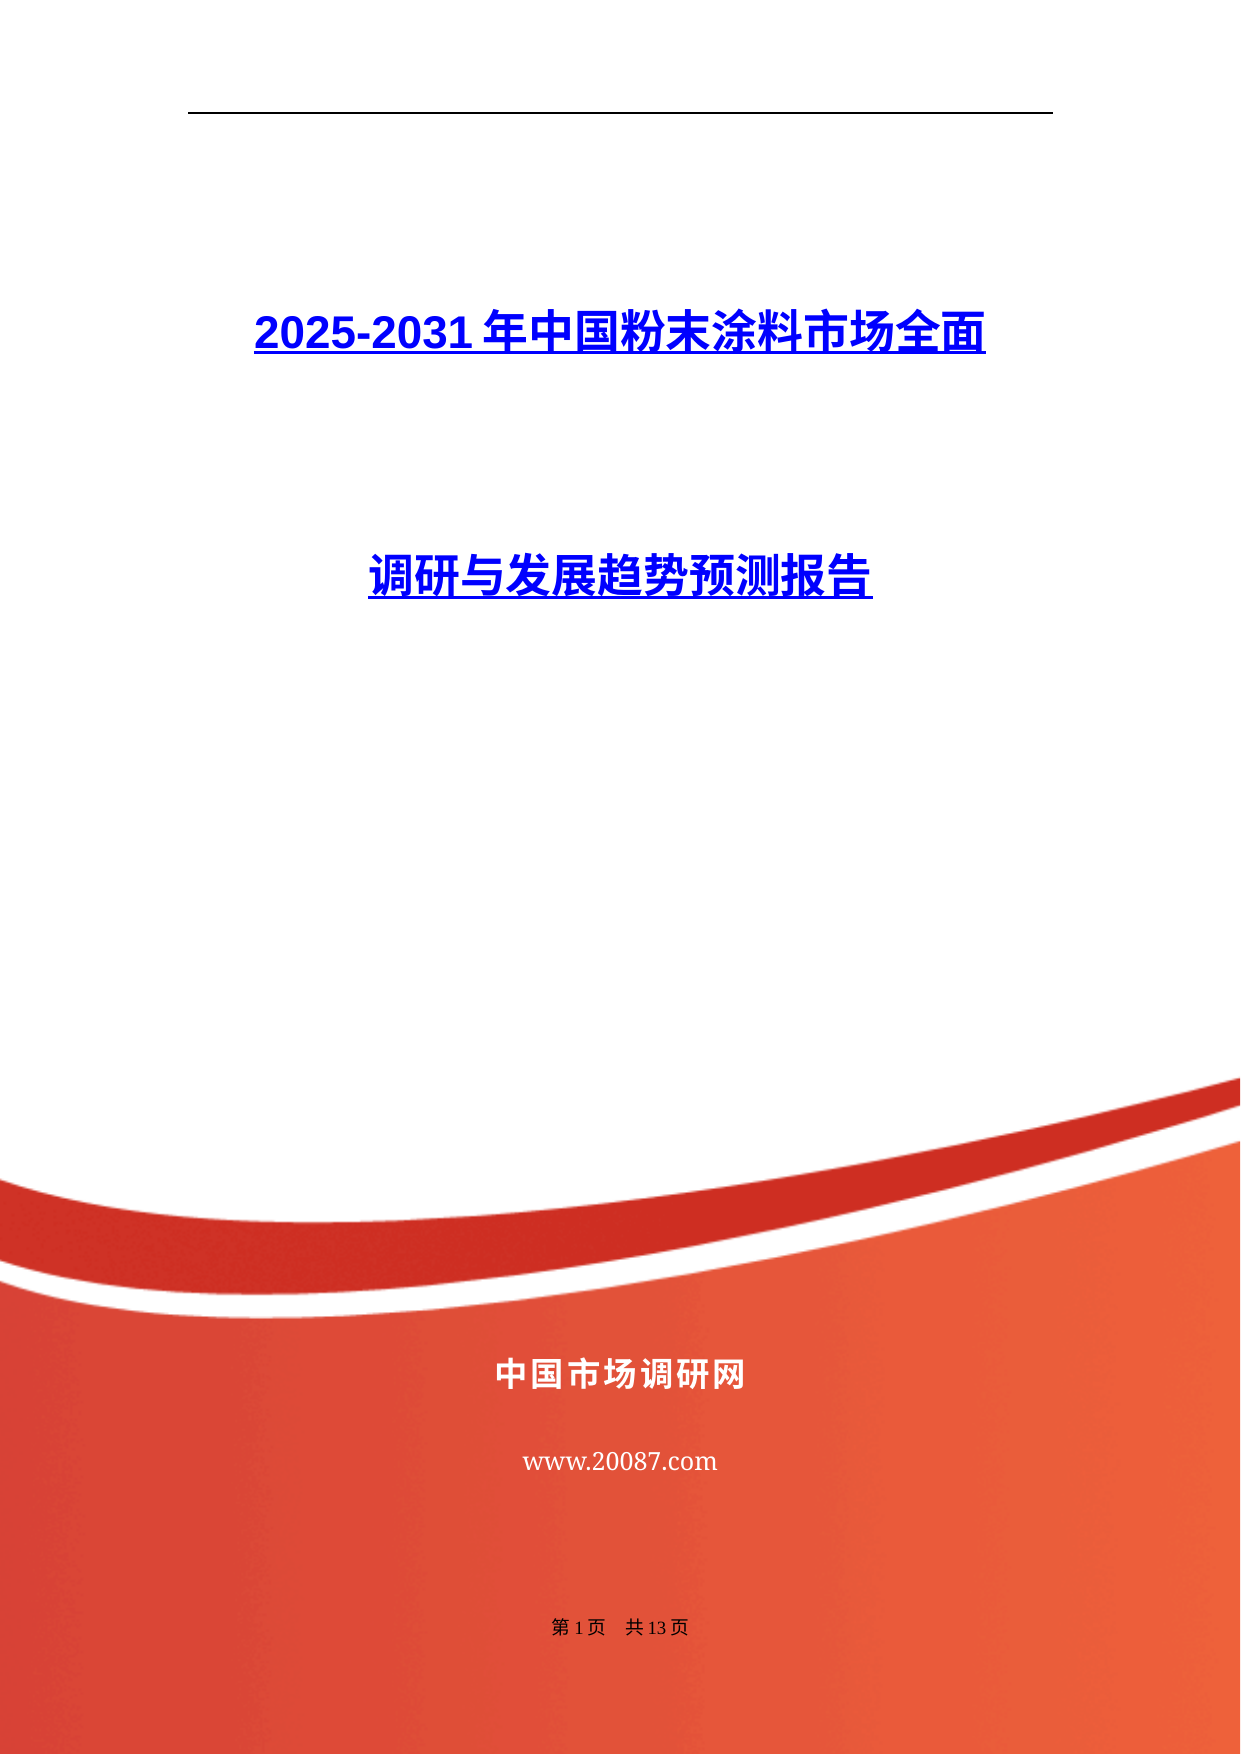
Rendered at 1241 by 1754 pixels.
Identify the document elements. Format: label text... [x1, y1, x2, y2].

subtitle 中国市场调研网 [187, 1339, 1053, 1404]
text www.20087.com [187, 1428, 1053, 1493]
picture [0, 1006, 1241, 1754]
table_header 2025-2031年中国粉末涂料市场全面调研与发展趋势预测报告 [188, 207, 1053, 773]
